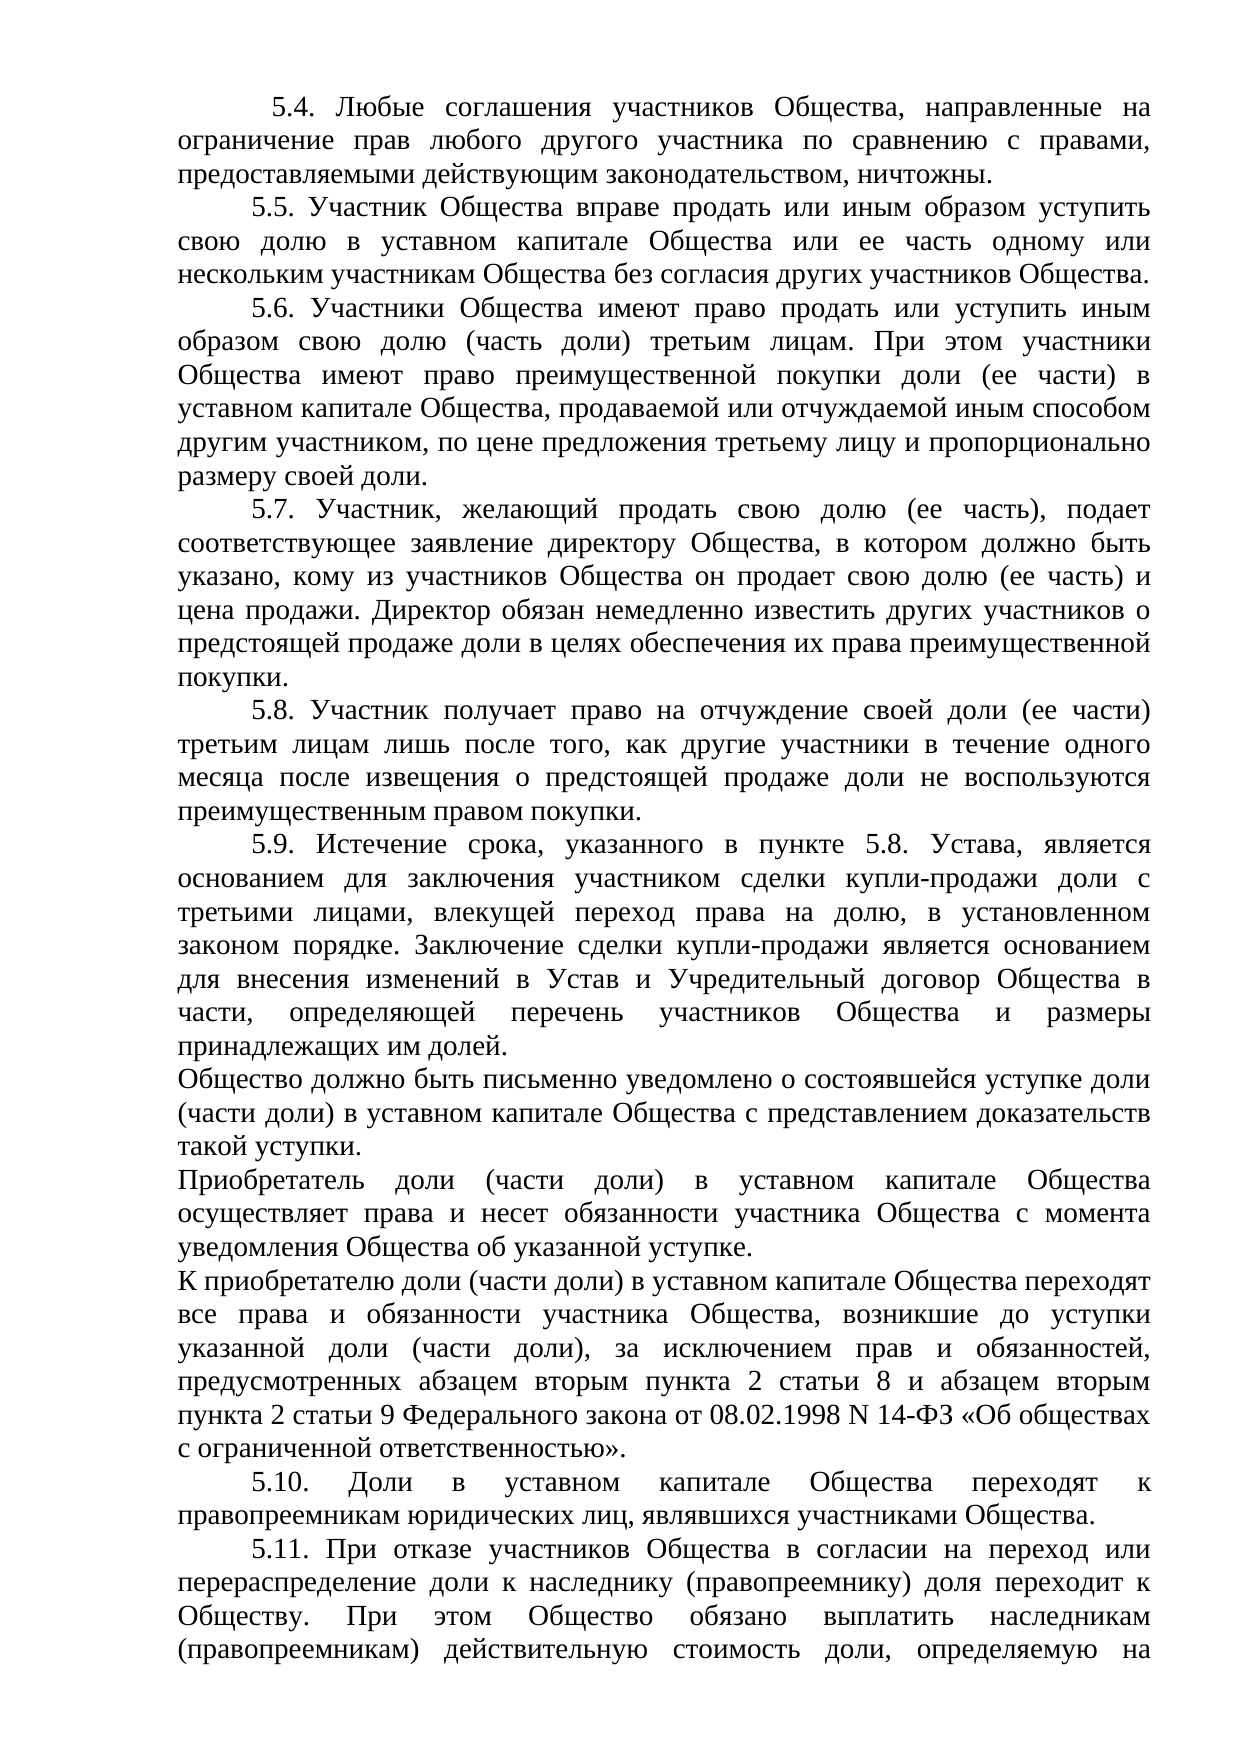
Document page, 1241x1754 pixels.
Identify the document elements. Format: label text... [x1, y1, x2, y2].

text Общество должно быть письменно уведомлено о состоявшейся уступке доли (части доли) в уставном капитале Общества с представлением доказательств такой уступки. [177, 1061, 1152, 1162]
text 5.4. Любые соглашения участников Общества, направленные на ограничение прав любого другого участника по сравнению с правами, предоставляемыми действующим законодательством, ничтожны. [177, 89, 1152, 189]
text 5.6. Участники Общества имеют право продать или уступить иным образом свою долю (часть доли) третьим лицам. При этом участники Общества имеют право преимущественной покупки доли (ее части) в уставном капитале Общества, продаваемой или отчуждаемой иным способом другим участником, по цене предложения третьему лицу и пропорционально размеру своей доли. [177, 290, 1152, 491]
text 5.10. Доли в уставном капитале Общества переходят к правопреемникам юридических лиц, являвшихся участниками Общества. [177, 1464, 1152, 1531]
text 5.7. Участник, желающий продать свою долю (ее часть), подает соответствующее заявление директору Общества, в котором должно быть указано, кому из участников Общества он продает свою долю (ее часть) и цена продажи. Директор обязан немедленно известить других участников о предстоящей продаже доли в целях обеспечения их права преимущественной покупки. [177, 491, 1152, 692]
text 5.5. Участник Общества вправе продать или иным образом уступить свою долю в уставном капитале Общества или ее часть одному или нескольким участникам Общества без согласия других участников Общества. [177, 189, 1152, 290]
text 5.8. Участник получает право на отчуждение своей доли (ее части) третьим лицам лишь после того, как другие участники в течение одного месяца после извещения о предстоящей продаже доли не воспользуются преимущественным правом покупки. [177, 692, 1152, 827]
text 5.9. Истечение срока, указанного в пункте 5.8. Устава, является основанием для заключения участником сделки купли-продажи доли с третьими лицами, влекущей переход права на долю, в установленном законом порядке. Заключение сделки купли-продажи является основанием для внесения изменений в Устав и Учредительный договор Общества в части, определяющей перечень участников Общества и размеры принадлежащих им долей. [177, 827, 1152, 1061]
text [177, 1531, 1152, 1665]
text К приобретателю доли (части доли) в уставном капитале Общества переходят все права и обязанности участника Общества, возникшие до уступки указанной доли (части доли), за исключением прав и обязанностей, предусмотренных абзацем вторым пункта 2 статьи 8 и абзацем вторым пункта 2 статьи 9 Федерального закона от 08.02.1998 N 14-ФЗ «Об обществах с ограниченной ответственностью». [177, 1263, 1152, 1464]
text Приобретатель доли (части доли) в уставном капитале Общества осуществляет права и несет обязанности участника Общества с момента уведомления Общества об указанной уступке. [177, 1162, 1152, 1263]
